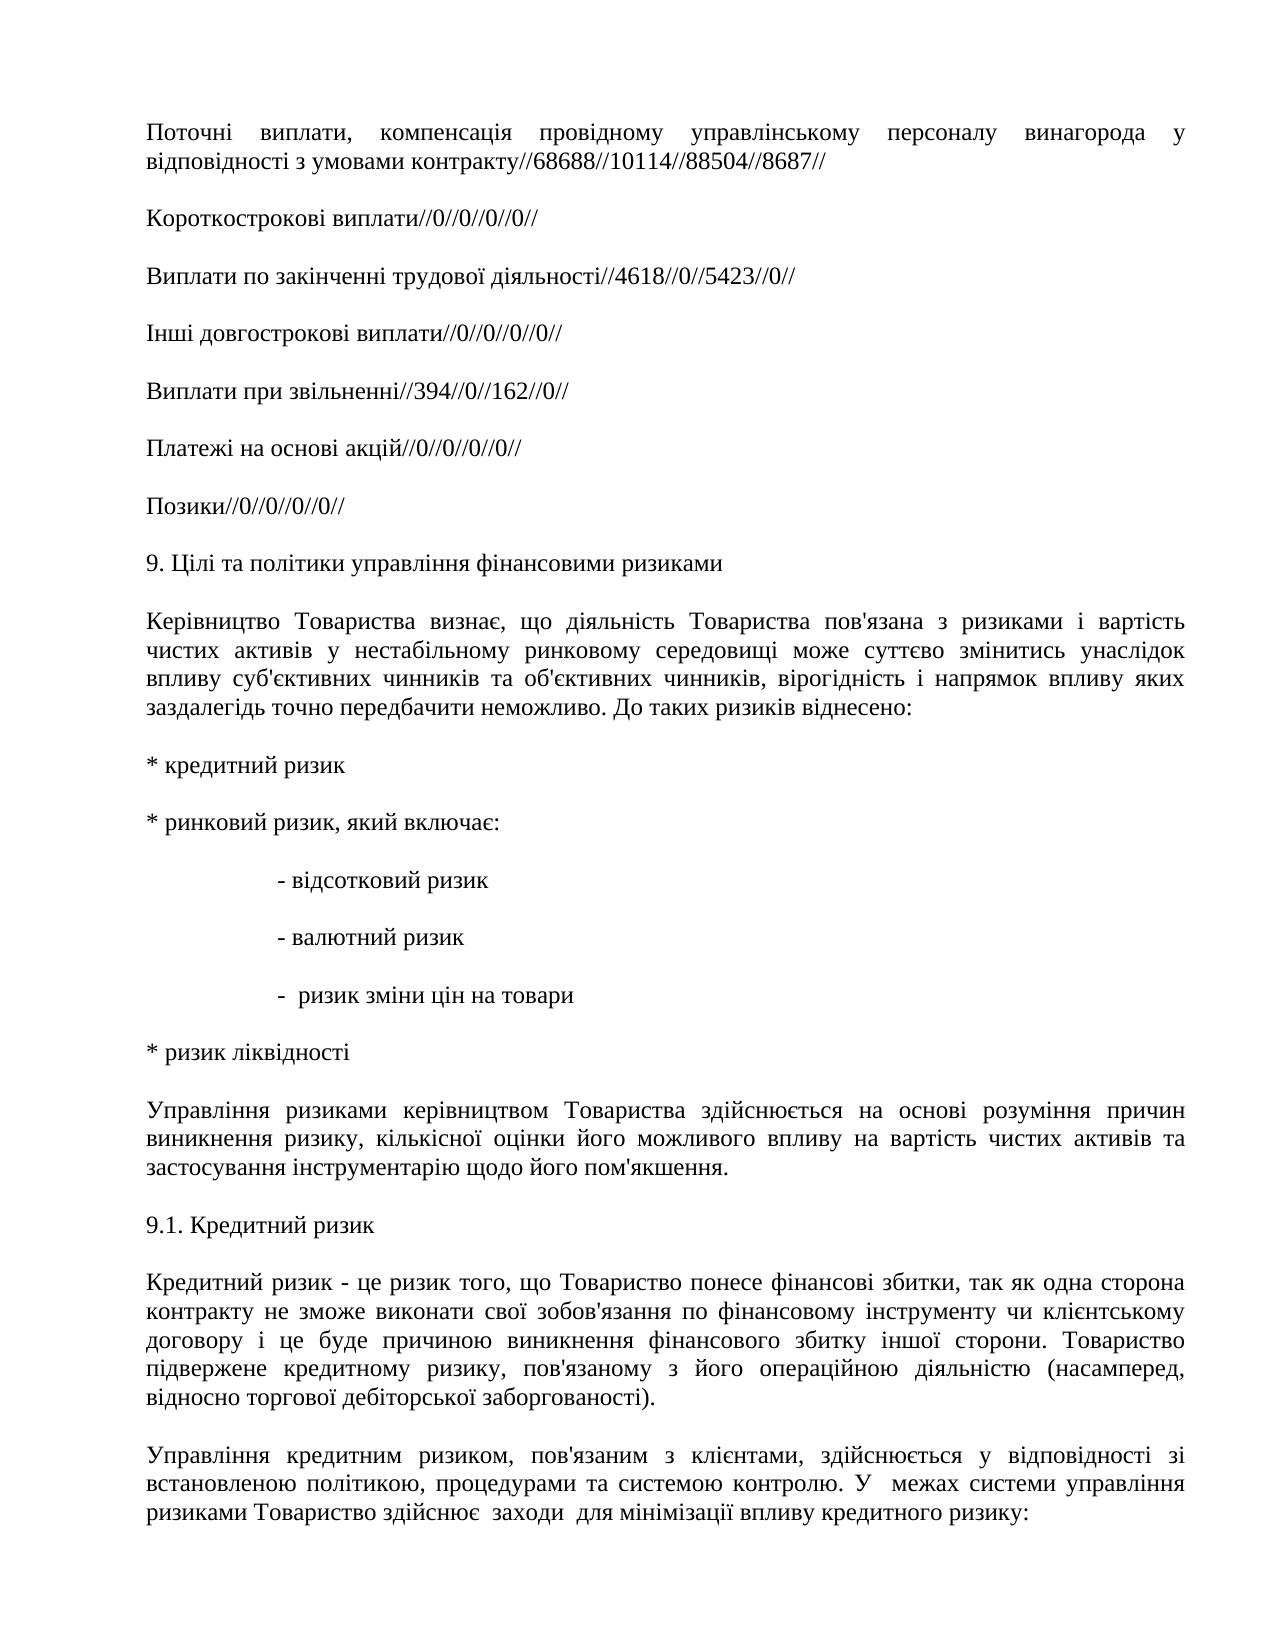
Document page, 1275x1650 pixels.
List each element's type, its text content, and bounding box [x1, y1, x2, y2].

text Поточнi виплати, компенсацiя провiдному управлiнському персоналу винагорода у вiдповiдностi з умовами контракту//68688//10114//88504//8687// [146, 117, 1186, 175]
text Керiвництво Товариства визнає, що дiяльнiсть Товариства пов'язана з ризиками i вартiсть чистих активiв у нестабiльному ринковому середовищi може суттєво змiнитись унаслiдок впливу суб'єктивних чинникiв та об'єктивних чинникiв, вiрогiднiсть i напрямок впливу яких заздалегiдь точно передбачити неможливо. До таких ризикiв вiднесено: [146, 606, 1186, 721]
text - валютний ризик [146, 922, 1186, 951]
text * ринковий ризик, який включає: [146, 807, 1186, 836]
text Короткостроковi виплати//0//0//0//0// [146, 203, 1186, 232]
text Кредитний ризик - це ризик того, що Товариство понесе фiнансовi збитки, так як одна сторона контракту не зможе виконати свої зобов'язання по фiнансовому iнструменту чи клiєнтському договору i це буде причиною виникнення фiнансового збитку iншої сторони. Товариство пiдвержене кредитному ризику, пов'язаному з його операцiйною дiяльнiстю (насамперед, вiдносно торгової дебiторської заборгованостi). [146, 1267, 1186, 1411]
text 9. Цiлi та полiтики управлiння фiнансовими ризиками [146, 548, 1186, 577]
text 9.1. Кредитний ризик [146, 1210, 1186, 1238]
text Виплати по закiнченнi трудової дiяльностi//4618//0//5423//0// [146, 261, 1186, 290]
text * ризик лiквiдностi [146, 1037, 1186, 1066]
text Управлiння ризиками керiвництвом Товариства здiйснюється на основi розумiння причин виникнення ризику, кiлькiсної оцiнки його можливого впливу на вартiсть чистих активiв та застосування iнструментарiю щодо його пом'якшення. [146, 1095, 1186, 1181]
text - вiдсотковий ризик [146, 865, 1186, 893]
text * кредитний ризик [146, 750, 1186, 778]
text Управлiння кредитним ризиком, пов'язаним з клiєнтами, здiйснюється у вiдповiдностi зi встановленою полiтикою, процедурами та системою контролю. У межах системи управлiння ризиками Товариство здiйснює заходи для мiнiмiзацiї впливу кредитного ризику: [146, 1440, 1186, 1526]
text Платежi на основi акцiй//0//0//0//0// [146, 433, 1186, 462]
text Iншi довгостроковi виплати//0//0//0//0// [146, 318, 1186, 347]
text Виплати при звiльненнi//394//0//162//0// [146, 376, 1186, 405]
text Позики//0//0//0//0// [146, 491, 1186, 520]
text - ризик змiни цiн на товари [146, 980, 1186, 1008]
